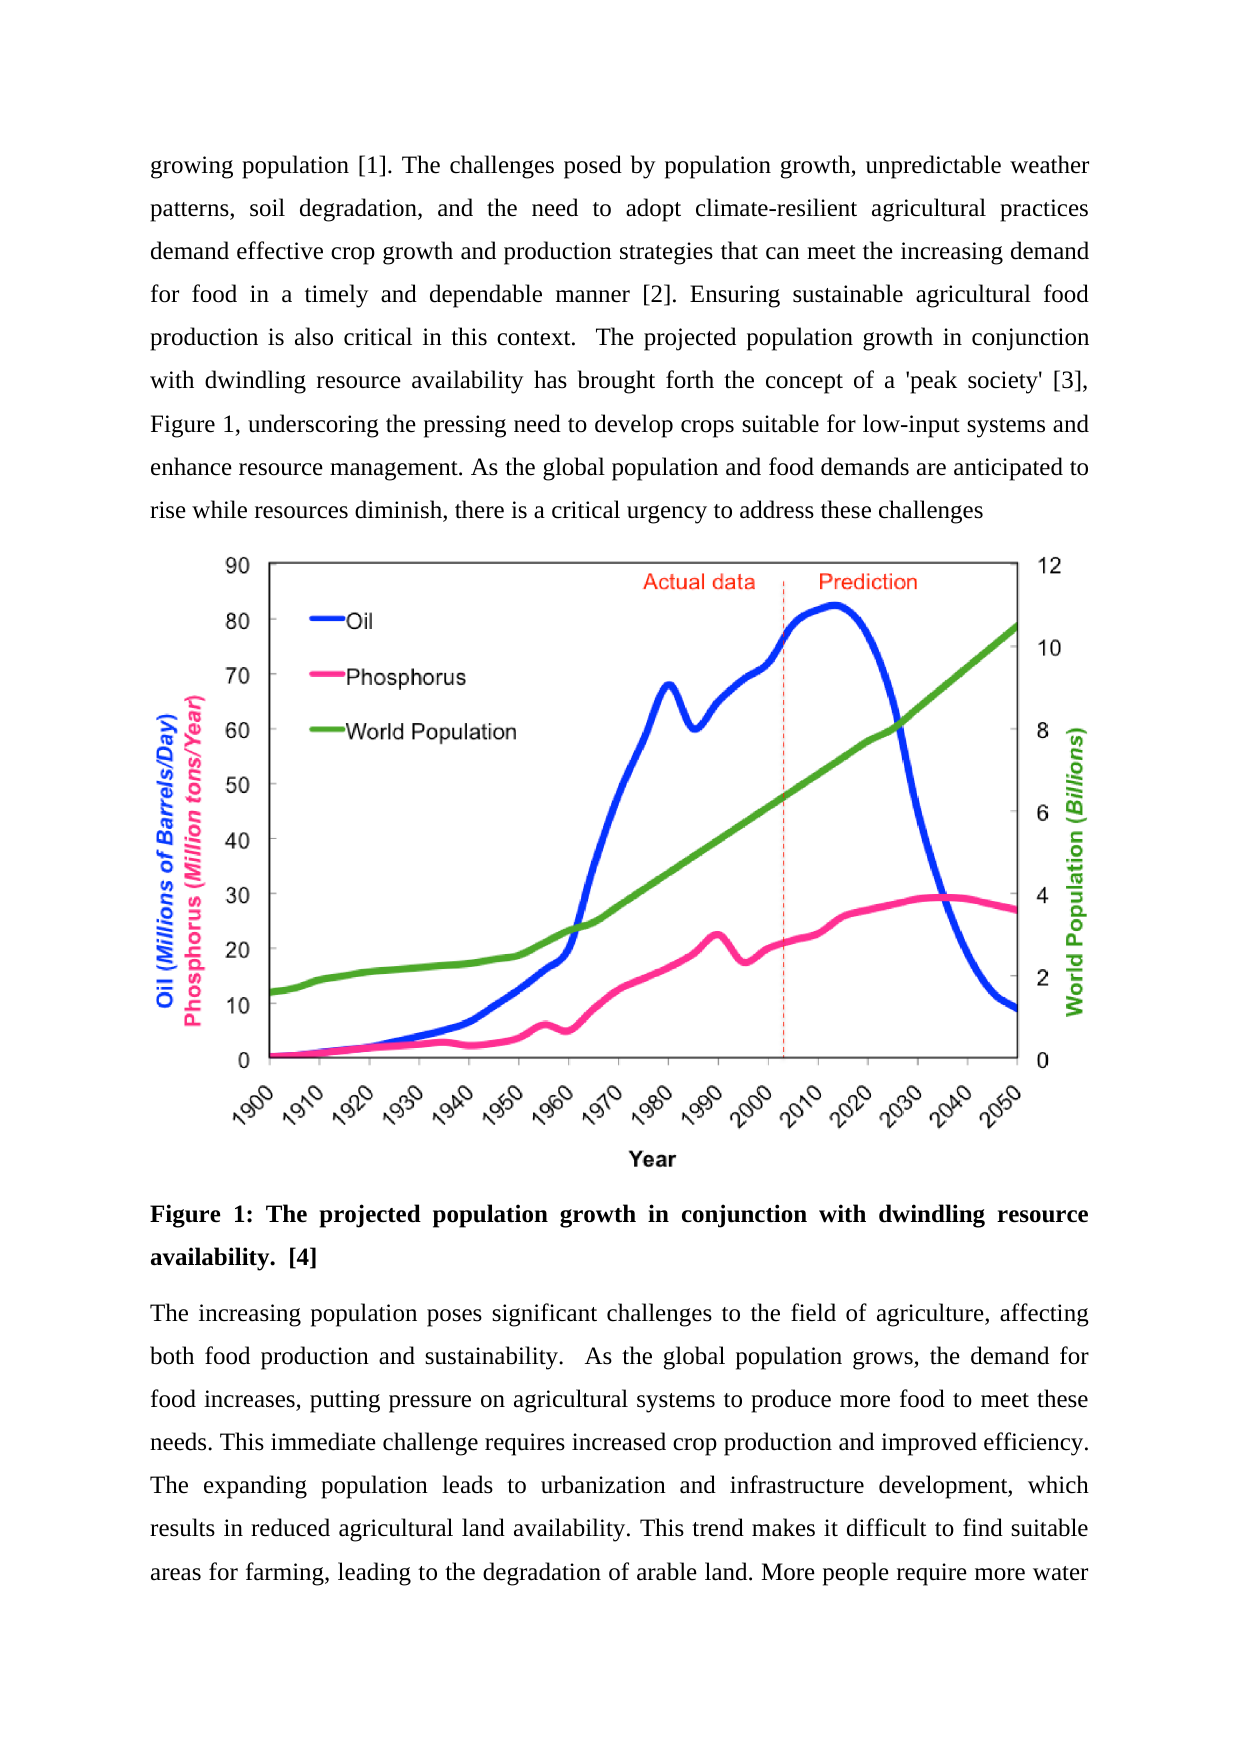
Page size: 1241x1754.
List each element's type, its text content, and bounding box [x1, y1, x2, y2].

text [150, 150, 1090, 524]
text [150, 1298, 1090, 1585]
picture [150, 550, 1091, 1173]
